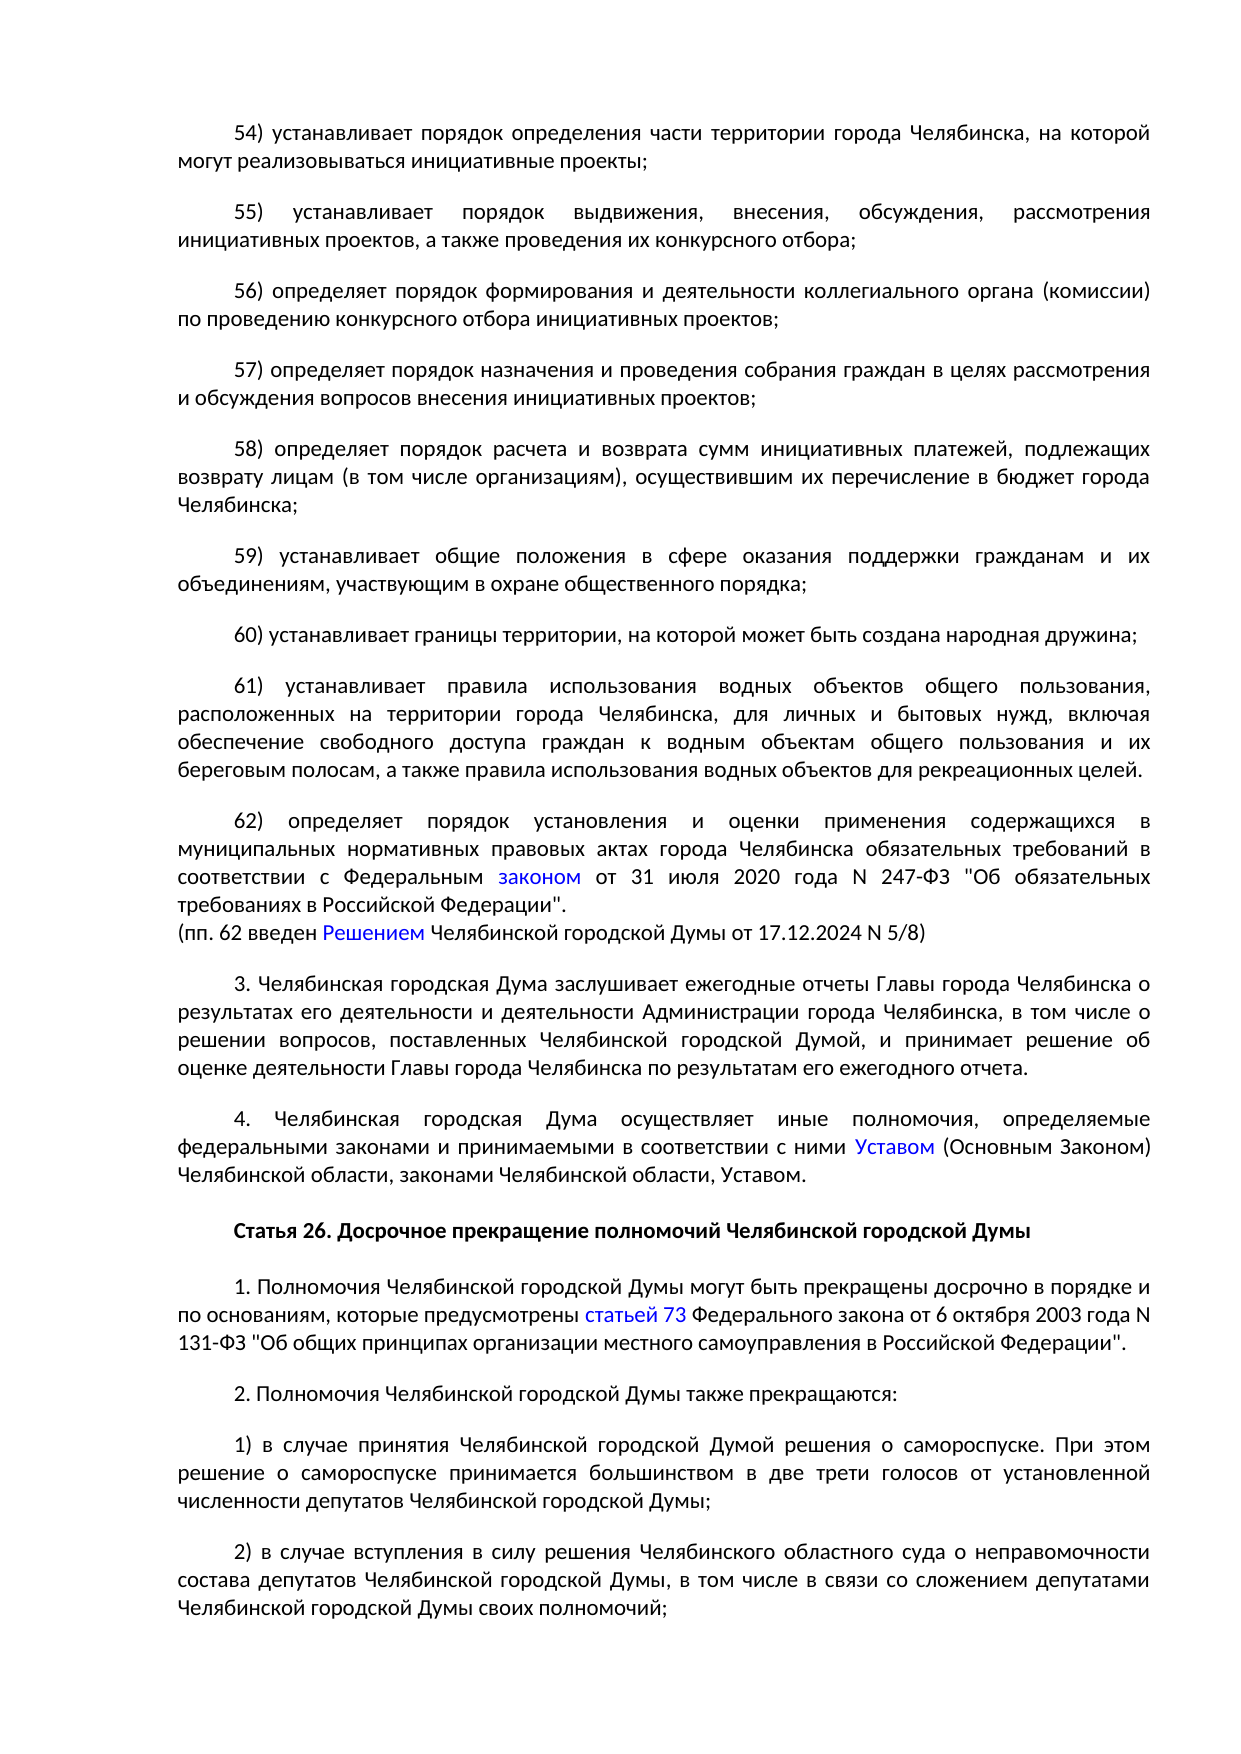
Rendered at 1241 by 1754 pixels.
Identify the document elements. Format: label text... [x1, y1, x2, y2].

text 4. Челябинская городская Дума осуществляет иные полномочия, определяемые федеральными законами и принимаемыми в соответствии с ними Уставом (Основным Законом) Челябинской области, законами Челябинской области, Уставом. [177, 1104, 1152, 1188]
text 60) устанавливает границы территории, на которой может быть создана народная дружина; [177, 620, 1152, 648]
text 55) устанавливает порядок выдвижения, внесения, обсуждения, рассмотрения инициативных проектов, а также проведения их конкурсного отбора; [177, 197, 1152, 253]
text 2. Полномочия Челябинской городской Думы также прекращаются: [177, 1379, 1152, 1407]
text (пп. 62 введен Решением Челябинской городской Думы от 17.12.2024 N 5/8) [177, 918, 1152, 946]
text 61) устанавливает правила использования водных объектов общего пользования, расположенных на территории города Челябинска, для личных и бытовых нужд, включая обеспечение свободного доступа граждан к водным объектам общего пользования и их береговым полосам, а также правила использования водных объектов для рекреационных целей. [177, 671, 1152, 783]
title Статья 26. Досрочное прекращение полномочий Челябинской городской Думы [177, 1216, 1152, 1244]
text 54) устанавливает порядок определения части территории города Челябинска, на которой могут реализовываться инициативные проекты; [177, 118, 1152, 174]
text 57) определяет порядок назначения и проведения собрания граждан в целях рассмотрения и обсуждения вопросов внесения инициативных проектов; [177, 355, 1152, 411]
text 62) определяет порядок установления и оценки применения содержащихся в муниципальных нормативных правовых актах города Челябинска обязательных требований в соответствии с Федеральным законом от 31 июля 2020 года N 247-ФЗ "Об обязательных требованиях в Российской Федерации". [177, 806, 1152, 918]
text 59) устанавливает общие положения в сфере оказания поддержки гражданам и их объединениям, участвующим в охране общественного порядка; [177, 541, 1152, 597]
text 56) определяет порядок формирования и деятельности коллегиального органа (комиссии) по проведению конкурсного отбора инициативных проектов; [177, 276, 1152, 332]
text 2) в случае вступления в силу решения Челябинского областного суда о неправомочности состава депутатов Челябинской городской Думы, в том числе в связи со сложением депутатами Челябинской городской Думы своих полномочий; [177, 1537, 1152, 1621]
text 1. Полномочия Челябинской городской Думы могут быть прекращены досрочно в порядке и по основаниям, которые предусмотрены статьей 73 Федерального закона от 6 октября 2003 года N 131-ФЗ "Об общих принципах организации местного самоуправления в Российской Федерации". [177, 1272, 1152, 1356]
text 3. Челябинская городская Дума заслушивает ежегодные отчеты Главы города Челябинска о результатах его деятельности и деятельности Администрации города Челябинска, в том числе о решении вопросов, поставленных Челябинской городской Думой, и принимает решение об оценке деятельности Главы города Челябинска по результатам его ежегодного отчета. [177, 969, 1152, 1081]
text 1) в случае принятия Челябинской городской Думой решения о самороспуске. При этом решение о самороспуске принимается большинством в две трети голосов от установленной численности депутатов Челябинской городской Думы; [177, 1430, 1152, 1514]
text 58) определяет порядок расчета и возврата сумм инициативных платежей, подлежащих возврату лицам (в том числе организациям), осуществившим их перечисление в бюджет города Челябинска; [177, 434, 1152, 518]
